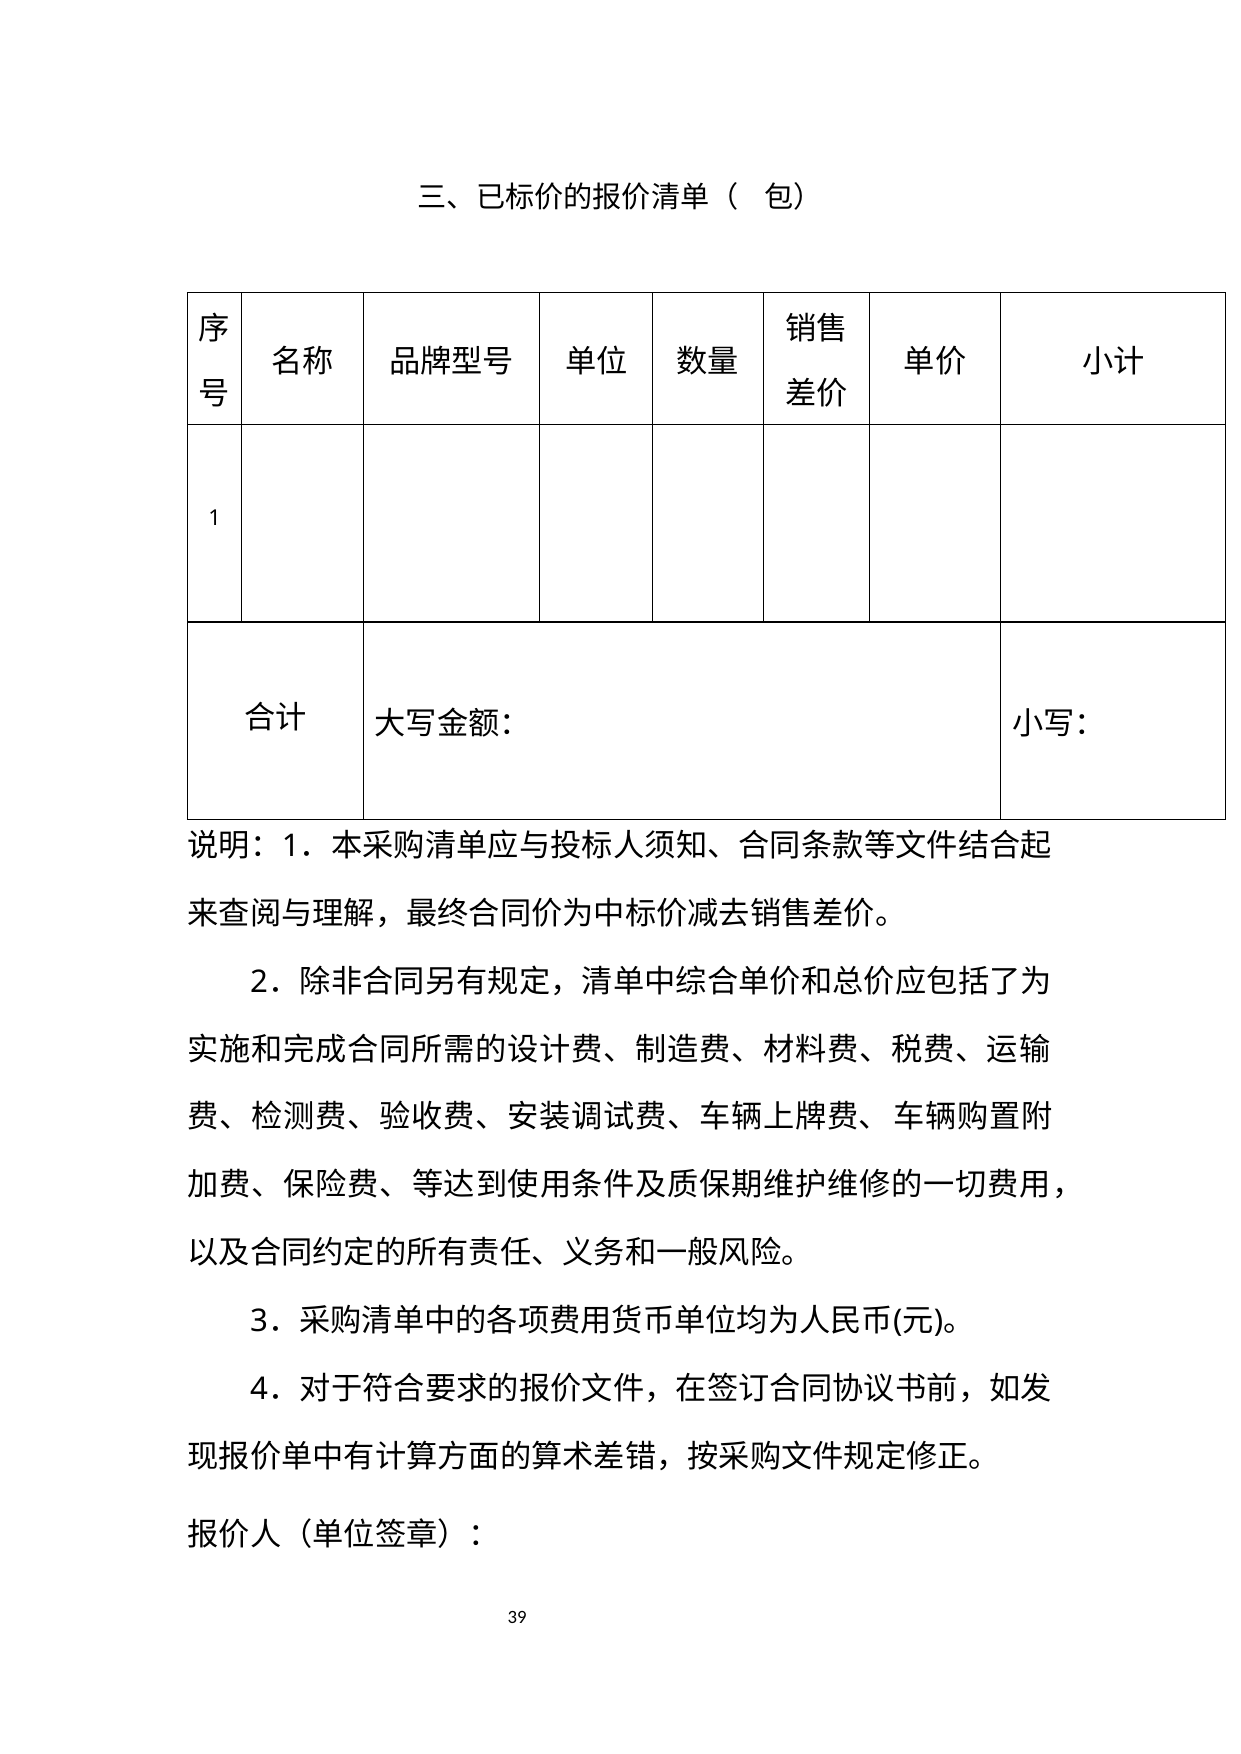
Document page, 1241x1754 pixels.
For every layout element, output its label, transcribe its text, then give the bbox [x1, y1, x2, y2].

table_cell [870, 425, 1000, 621]
table_cell [653, 425, 763, 621]
text 说明：1．本采购清单应与投标人须知、合同条款等文件结合起来查阅与理解，最终合同价为中标价减去销售差价。 [187, 820, 1053, 933]
table_header 单位 [540, 293, 652, 424]
table_header 销售差价 [764, 293, 869, 424]
table_cell [1001, 425, 1225, 621]
table_cell 大写金额： [364, 623, 1000, 819]
table_header 名称 [242, 293, 363, 424]
table_cell [540, 425, 652, 621]
text 三、已标价的报价清单（ 包） [187, 162, 1053, 227]
table_header 单价 [870, 293, 1000, 424]
table_cell [364, 425, 539, 621]
table_header 序号 [188, 293, 241, 424]
table_cell 小写： [1001, 623, 1225, 819]
table_cell [764, 425, 869, 621]
table_header 小计 [1001, 293, 1225, 424]
text 2．除非合同另有规定，清单中综合单价和总价应包括了为实施和完成合同所需的设计费、制造费、材料费、税费、运输费、检测费、验收费、安装调试费、车辆上牌费、车辆购置附加费、保险费、等达到使用条件及质保期维护维修的一切费用，以及合同约定的所有责任、义务和一般风险。 [187, 956, 1053, 1272]
table_header 数量 [653, 293, 763, 424]
table_header 品牌型号 [364, 293, 539, 424]
table_cell 1 [188, 425, 241, 621]
table_cell 合计 [188, 623, 363, 819]
text 报价人（单位签章）： [187, 1499, 1053, 1564]
table_cell [242, 425, 363, 621]
text 3．采购清单中的各项费用货币单位均为人民币(元)。 [187, 1295, 1053, 1341]
text 4．对于符合要求的报价文件，在签订合同协议书前，如发现报价单中有计算方面的算术差错，按采购文件规定修正。 [187, 1363, 1053, 1476]
